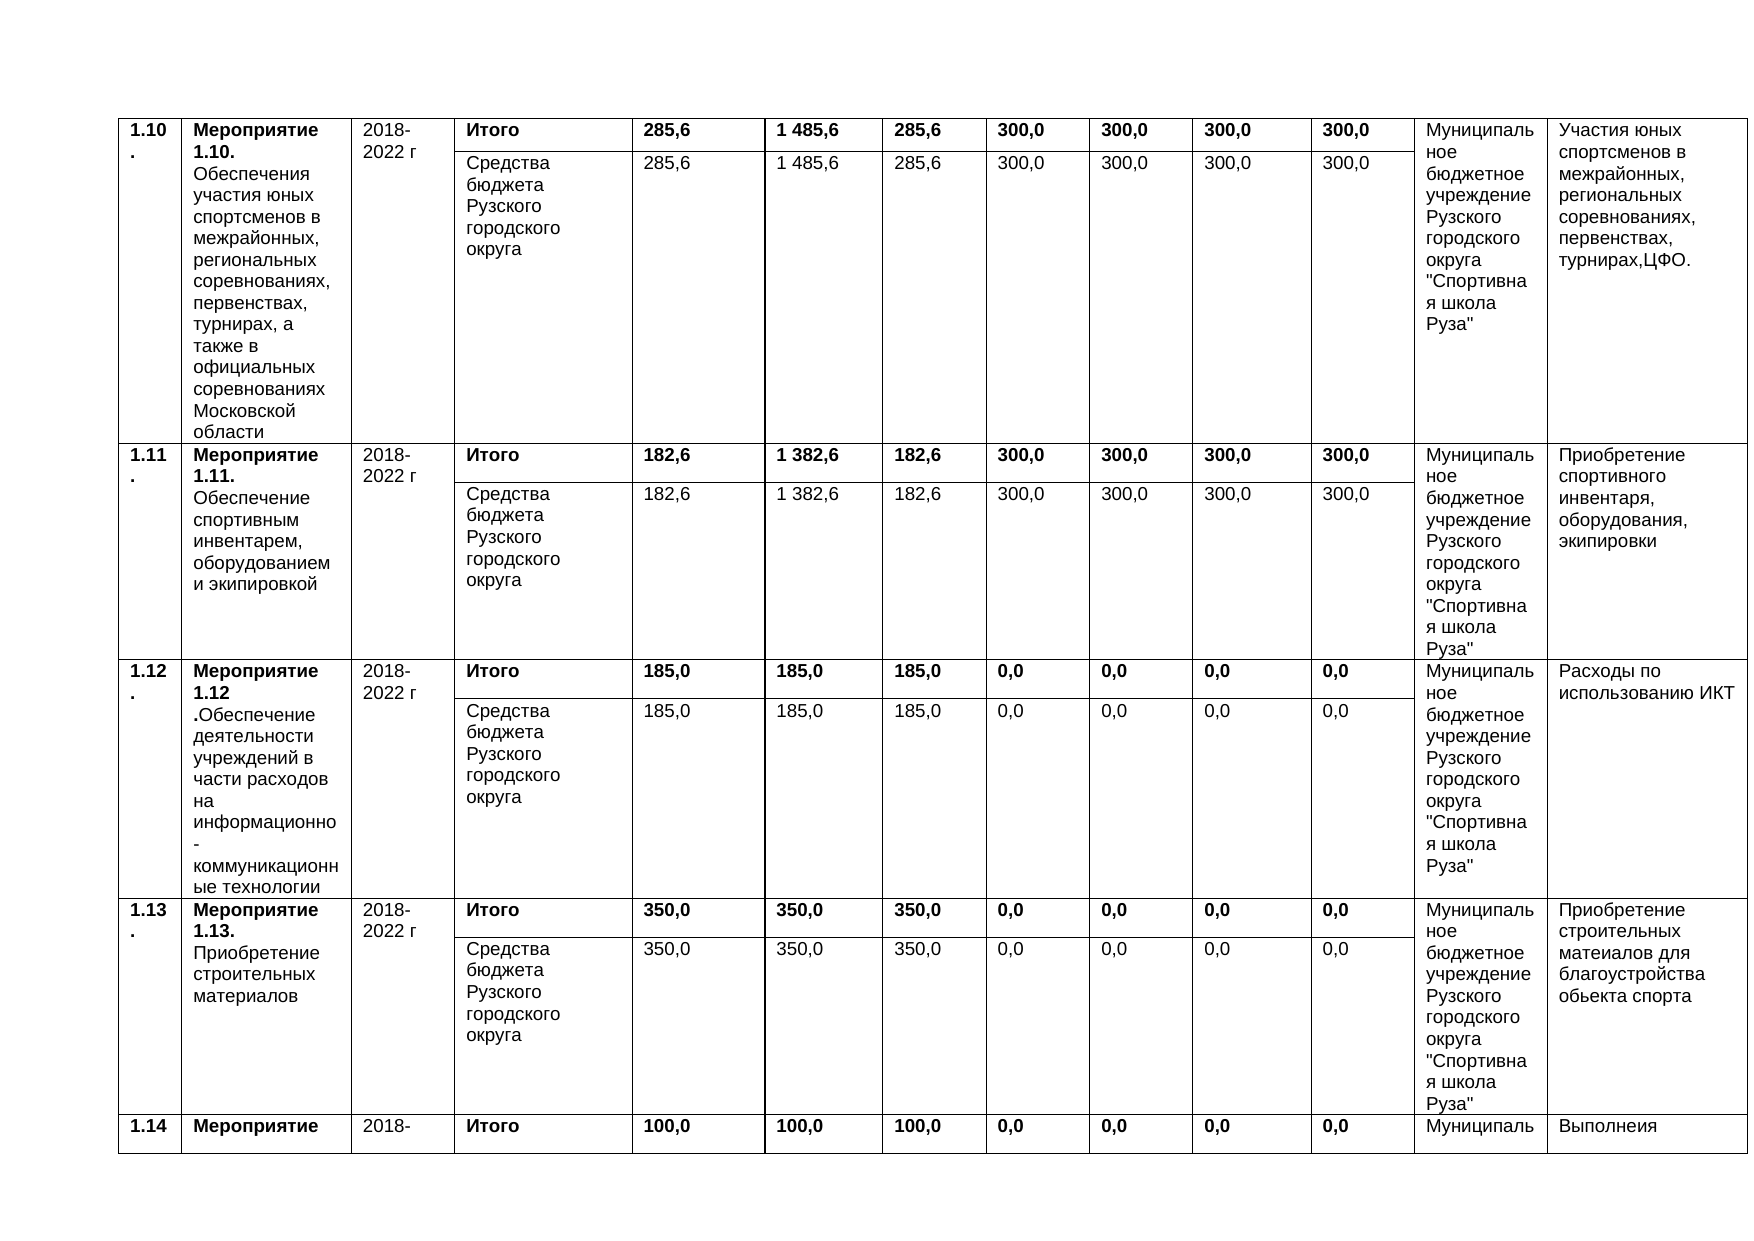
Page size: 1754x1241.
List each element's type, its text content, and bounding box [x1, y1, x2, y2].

table_cell 2018-2022 г [352, 1115, 454, 1153]
table_cell 1.12. [119, 660, 181, 897]
table_cell 300,0 [1193, 152, 1311, 443]
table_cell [182, 1115, 351, 1153]
table_cell 0,0 [1312, 660, 1414, 698]
table_cell 0,0 [1090, 938, 1192, 1114]
table_cell 300,0 [1090, 444, 1192, 482]
table_cell 300,0 [1312, 444, 1414, 482]
table_cell 0,0 [987, 899, 1089, 937]
table_cell 300,0 [1193, 483, 1311, 659]
table_cell 0,0 [1193, 660, 1311, 698]
table_cell 185,0 [883, 699, 986, 897]
table_cell 100,0 [633, 1115, 764, 1153]
table_cell 2018-2022 г [352, 899, 454, 1114]
table_cell 0,0 [1090, 699, 1192, 897]
table_cell Мероприятие 1.12.Обеспечение деятельности учреждений в части расходов на информационно-коммуникационные технологии [182, 660, 351, 897]
table_cell 0,0 [1090, 1115, 1192, 1153]
table_cell 300,0 [987, 483, 1089, 659]
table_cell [1415, 119, 1547, 443]
table_cell 0,0 [987, 938, 1089, 1114]
table_cell 1.14. [119, 1115, 181, 1153]
table_cell 300,0 [1090, 119, 1192, 151]
table_cell 1.11. [119, 444, 181, 659]
table_cell Муниципальное бюджетное учреждение Рузского городского округа "Спортивная школа Руза" [1415, 444, 1547, 659]
table_cell 0,0 [1193, 938, 1311, 1114]
table_cell 300,0 [987, 119, 1089, 151]
table_cell 1.13. [119, 899, 181, 1114]
table_cell 0,0 [1312, 899, 1414, 937]
table_cell 300,0 [1312, 119, 1414, 151]
table_cell Мероприятие 1.13. Приобретение строительных материалов [182, 899, 351, 1114]
table_cell 1 382,6 [766, 444, 882, 482]
table_cell 300,0 [1193, 119, 1311, 151]
table_cell 300,0 [1193, 444, 1311, 482]
table_cell 100,0 [766, 1115, 882, 1153]
table_cell 350,0 [883, 938, 986, 1114]
table_cell Участия юных спортсменов в межрайонных, региональных соревнованиях, первенствах, турнирах,ЦФО. [1548, 119, 1747, 443]
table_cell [455, 152, 632, 443]
table_cell Приобретение строительных матеиалов для благоустройства обьекта спорта [1548, 899, 1747, 1114]
table_cell 350,0 [766, 899, 882, 937]
table_cell 2018-2022 г [352, 444, 454, 659]
table_cell 285,6 [633, 119, 764, 151]
table_cell 0,0 [1090, 899, 1192, 937]
table_cell 1 485,6 [766, 119, 882, 151]
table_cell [1548, 1115, 1747, 1153]
table_cell 285,6 [633, 152, 764, 443]
table_cell 0,0 [1193, 1115, 1311, 1153]
table_cell Итого [455, 899, 632, 937]
table_cell 0,0 [987, 660, 1089, 698]
table_cell 100,0 [883, 1115, 986, 1153]
table_cell 0,0 [987, 1115, 1089, 1153]
table_cell Мероприятие 1.10. Обеспечения участия юных спортсменов в межрайонных, региональных соревнованиях, первенствах, турнирах, а также в официальных соревнованиях Московской области [182, 119, 351, 443]
table_cell 350,0 [766, 938, 882, 1114]
table_cell 300,0 [987, 152, 1089, 443]
table_cell 0,0 [1312, 699, 1414, 897]
table_cell Муниципальное бюджетное учреждение Рузского городского округа "Спортивная школа Руза" [1415, 660, 1547, 897]
table_cell 185,0 [883, 660, 986, 698]
table_cell 0,0 [987, 699, 1089, 897]
table_cell Средства бюджета Рузского городского округа [455, 938, 632, 1114]
table_cell 185,0 [766, 699, 882, 897]
table_cell 182,6 [883, 444, 986, 482]
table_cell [1415, 1115, 1547, 1153]
table_cell 0,0 [1312, 1115, 1414, 1153]
table_cell 300,0 [1090, 152, 1192, 443]
table_cell 300,0 [1312, 483, 1414, 659]
table_cell 185,0 [633, 660, 764, 698]
table_cell 300,0 [1312, 152, 1414, 443]
table_cell 350,0 [633, 938, 764, 1114]
table_cell Приобретение спортивного инвентаря, оборудования, экипировки [1548, 444, 1747, 659]
table_cell Муниципальное бюджетное учреждение Рузского городского округа "Спортивная школа Руза" [1415, 899, 1547, 1114]
table_cell Итого [455, 119, 632, 151]
table_cell 0,0 [1193, 899, 1311, 937]
table_cell 2018-2022 г [352, 660, 454, 897]
table_cell 0,0 [1193, 699, 1311, 897]
table_cell 182,6 [633, 444, 764, 482]
table_cell Итого [455, 444, 632, 482]
table_cell 300,0 [1090, 483, 1192, 659]
table_cell 185,0 [766, 660, 882, 698]
table_cell 1 485,6 [766, 152, 882, 443]
table_cell Средства бюджета Рузского городского округа [455, 483, 632, 659]
table_cell Мероприятие 1.11. Обеспечение спортивным инвентарем, оборудованием и экипировкой [182, 444, 351, 659]
table_cell 0,0 [1312, 938, 1414, 1114]
table_cell Итого [455, 1115, 632, 1153]
table_cell 350,0 [633, 899, 764, 937]
table_cell 185,0 [633, 699, 764, 897]
table_cell 350,0 [883, 899, 986, 937]
table_cell 300,0 [987, 444, 1089, 482]
table_cell 182,6 [633, 483, 764, 659]
table_cell 285,6 [883, 119, 986, 151]
table_cell Средства бюджета Рузского городского округа [455, 699, 632, 897]
table_cell 0,0 [1090, 660, 1192, 698]
table_cell 1 382,6 [766, 483, 882, 659]
table_cell 182,6 [883, 483, 986, 659]
table_cell Расходы по использованию ИКТ [1548, 660, 1747, 897]
table_cell 1.10. [119, 119, 181, 443]
table_cell 285,6 [883, 152, 986, 443]
table_cell Итого [455, 660, 632, 698]
table_cell 2018-2022 г [352, 119, 454, 443]
